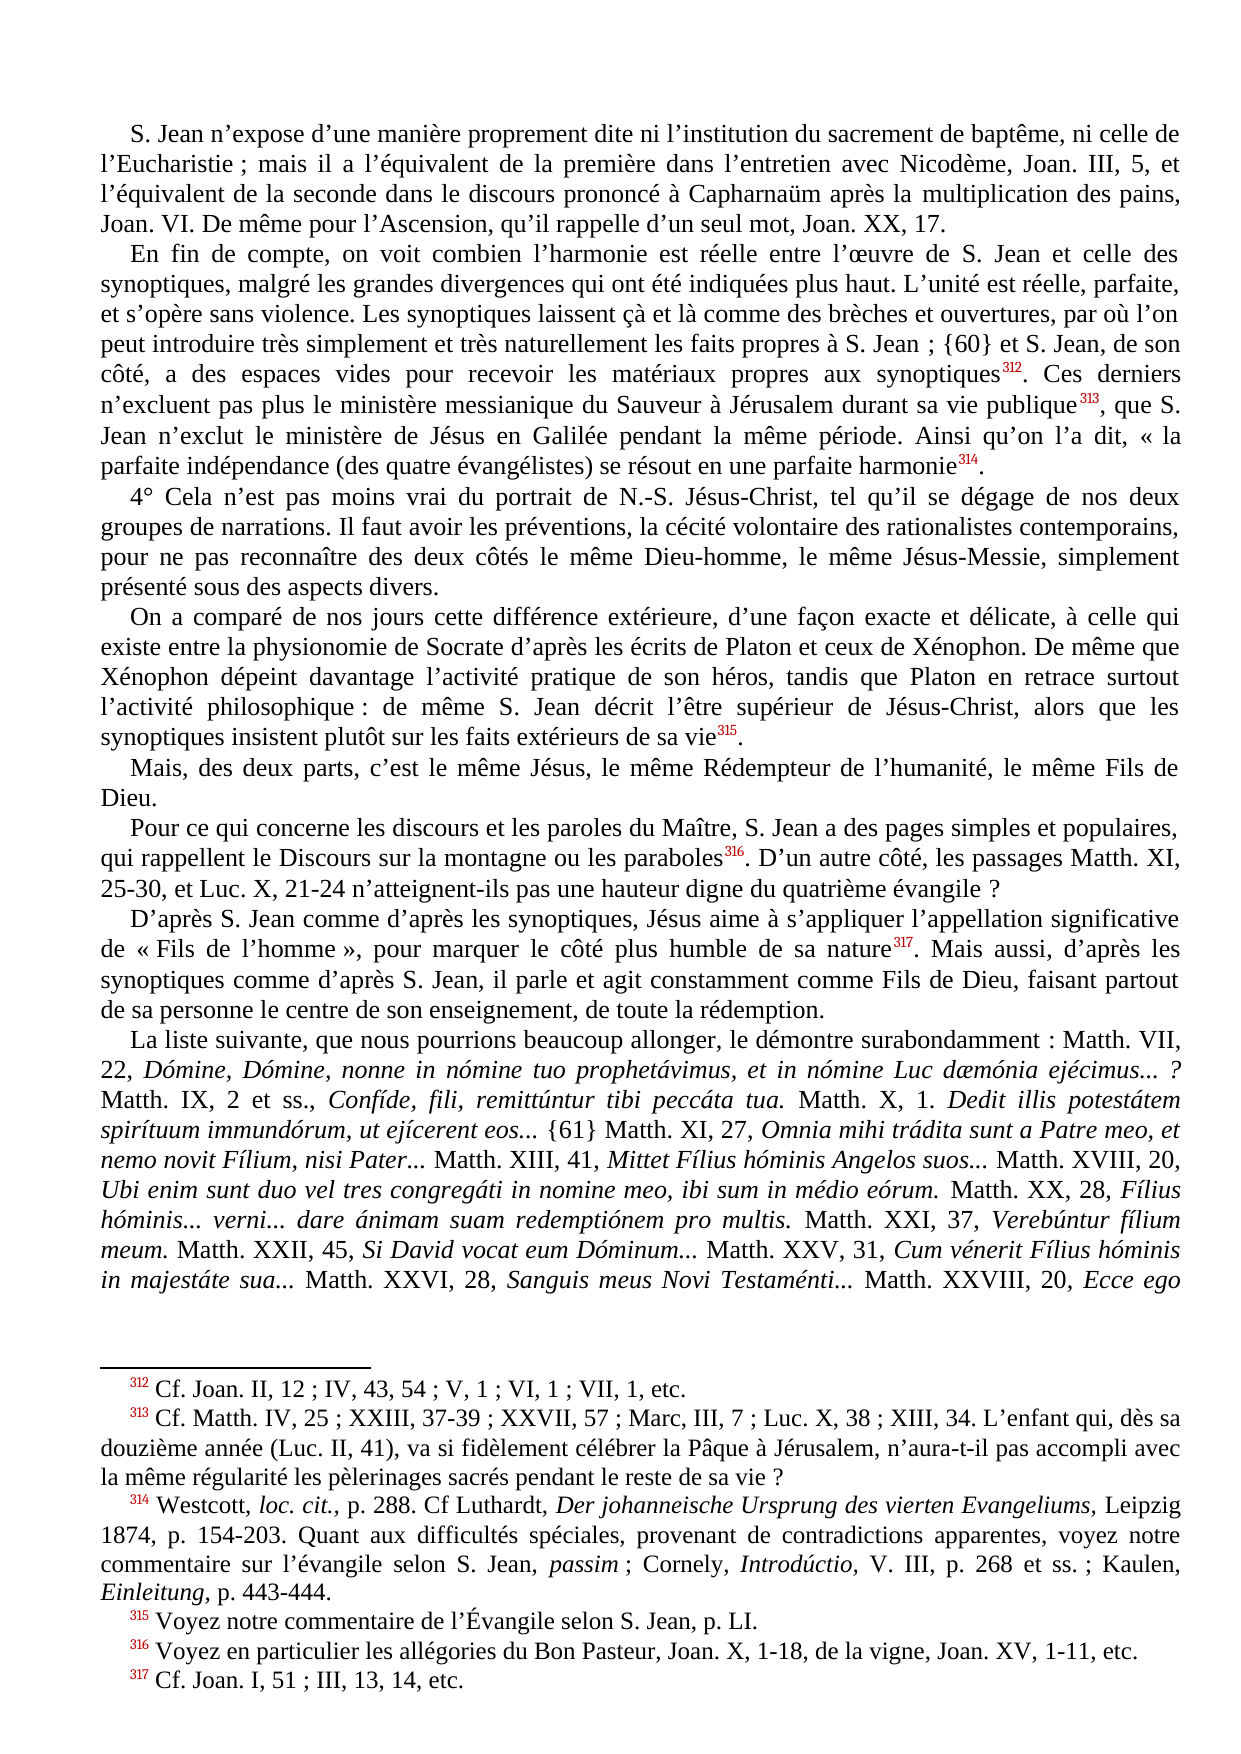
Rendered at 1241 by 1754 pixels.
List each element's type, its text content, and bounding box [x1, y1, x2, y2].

text Pour ce qui concerne les discours et les paroles du Maître, S. Jean a des pages simples et populaires, qui rappellent le Discours sur la montagne ou les paraboles. D’un autre côté, les passages Matth. XI, 25-30, et Luc. X, 21-24 n’atteignent-ils pas une hauteur digne du quatrième évangile ? [100, 812, 1181, 903]
text Mais, des deux parts, c’est le même Jésus, le même Rédempteur de l’humanité, le même Fils de Dieu. [100, 752, 1181, 812]
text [100, 1024, 1181, 1294]
text S. Jean n’expose d’une manière proprement dite ni l’institution du sacrement de baptême, ni celle de l’Eucharistie ; mais il a l’équivalent de la première dans l’entretien avec Nicodème, Joan. III, 5, et l’équivalent de la seconde dans le discours prononcé à Capharnaüm après la multiplication des pains, Joan. VI. De même pour l’Ascension, qu’il rappelle d’un seul mot, Joan. XX, 17. [100, 118, 1181, 238]
text 4° Cela n’est pas moins vrai du portrait de N.-S. Jésus-Christ, tel qu’il se dégage de nos deux groupes de narrations. Il faut avoir les préventions, la cécité volontaire des rationalistes contemporains, pour ne pas reconnaître des deux côtés le même Dieu-homme, le même Jésus-Messie, simplement présenté sous des aspects divers. [100, 481, 1181, 601]
text On a comparé de nos jours cette différence extérieure, d’une façon exacte et délicate, à celle qui existe entre la physionomie de Socrate d’après les écrits de Platon et ceux de Xénophon. De même que Xénophon dépeint davantage l’activité pratique de son héros, tandis que Platon en retrace surtout l’activité philosophique : de même S. Jean décrit l’être supérieur de Jésus-Christ, alors que les synoptiques insistent plutôt sur les faits extérieurs de sa vie. [100, 601, 1181, 752]
text D’après S. Jean comme d’après les synoptiques, Jésus aime à s’appliquer l’appellation significative de « Fils de l’homme », pour marquer le côté plus humble de sa nature. Mais aussi, d’après les synoptiques comme d’après S. Jean, il parle et agit constamment comme Fils de Dieu, faisant partout de sa personne le centre de son enseignement, de toute la rédemption. [100, 903, 1181, 1024]
text En fin de compte, on voit combien l’harmonie est réelle entre l’œuvre de S. Jean et celle des synoptiques, malgré les grandes divergences qui ont été indiquées plus haut. L’unité est réelle, parfaite, et s’opère sans violence. Les synoptiques laissent çà et là comme des brèches et ouvertures, par où l’on peut introduire très simplement et très naturellement les faits propres à S. Jean ; {60} et S. Jean, de son côté, a des espaces vides pour recevoir les matériaux propres aux synoptiques. Ces derniers n’excluent pas plus le ministère messianique du Sauveur à Jérusalem durant sa vie publique, que S. Jean n’exclut le ministère de Jésus en Galilée pendant la même période. Ainsi qu’on l’a dit, « la parfaite indépendance (des quatre évangélistes) se résout en une parfaite harmonie. [100, 238, 1181, 481]
